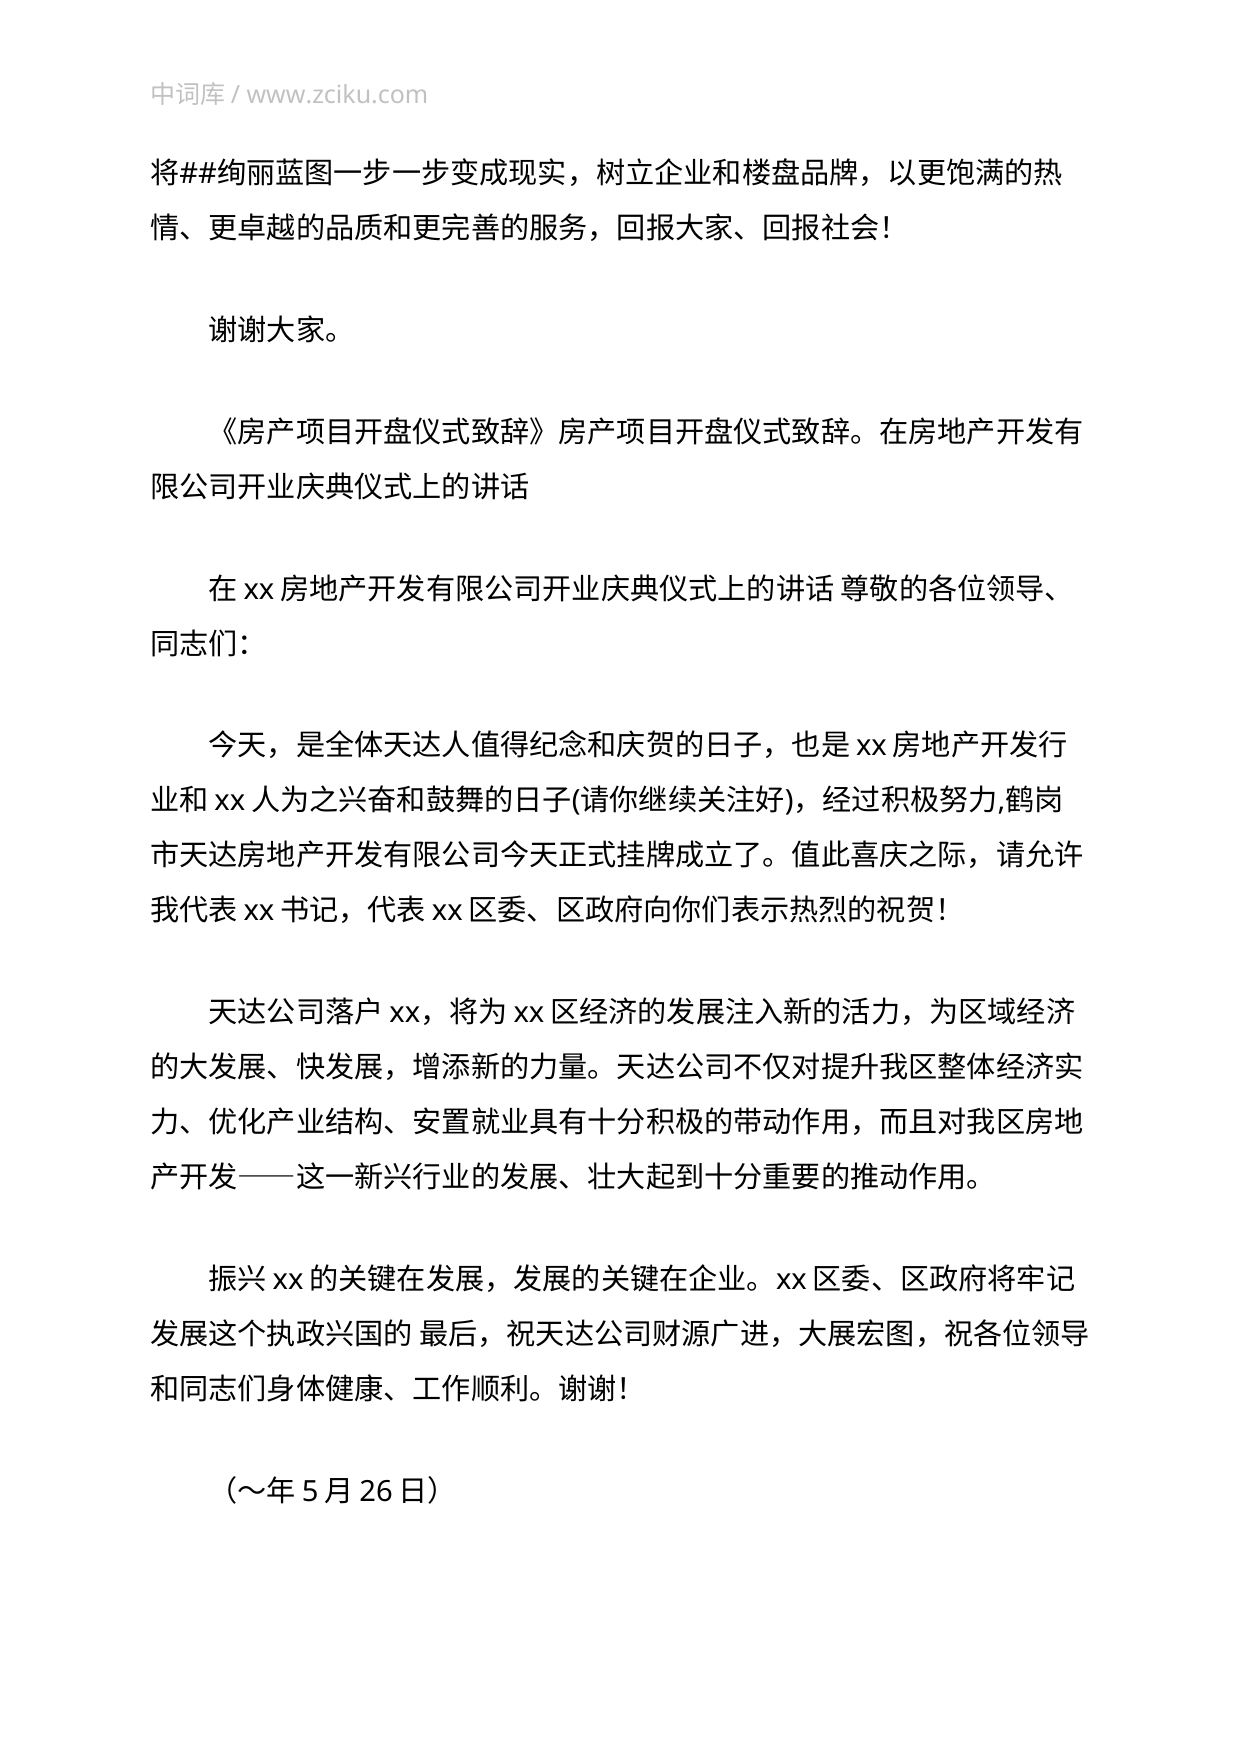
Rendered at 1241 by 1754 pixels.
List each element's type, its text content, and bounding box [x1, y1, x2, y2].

text 在xx房地产开发有限公司开业庆典仪式上的讲话 尊敬的各位领导、同志们： [150, 565, 1090, 662]
text 今天，是全体天达人值得纪念和庆贺的日子，也是xx房地产开发行业和xx人为之兴奋和鼓舞的日子(请你继续关注好)，经过积极努力,鹤岗市天达房地产开发有限公司今天正式挂牌成立了。值此喜庆之际，请允许我代表xx书记，代表xx区委、区政府向你们表示热烈的祝贺！ [150, 722, 1090, 929]
text 振兴xx的关键在发展，发展的关键在企业。xx区委、区政府将牢记发展这个执政兴国的 最后，祝天达公司财源广进，大展宏图，祝各位领导和同志们身体健康、工作顺利。谢谢！ [150, 1255, 1090, 1408]
text 《房产项目开盘仪式致辞》房产项目开盘仪式致辞。在房地产开发有限公司开业庆典仪式上的讲话 [150, 408, 1090, 506]
text （～年5月26日） [150, 1467, 1090, 1509]
text 谢谢大家。 [150, 307, 1090, 349]
text 天达公司落户xx，将为xx区经济的发展注入新的活力，为区域经济的大发展、快发展，增添新的力量。天达公司不仅对提升我区整体经济实力、优化产业结构、安置就业具有十分积极的带动作用，而且对我区房地产开发——这一新兴行业的发展、壮大起到十分重要的推动作用。 [150, 989, 1090, 1196]
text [150, 150, 1090, 247]
